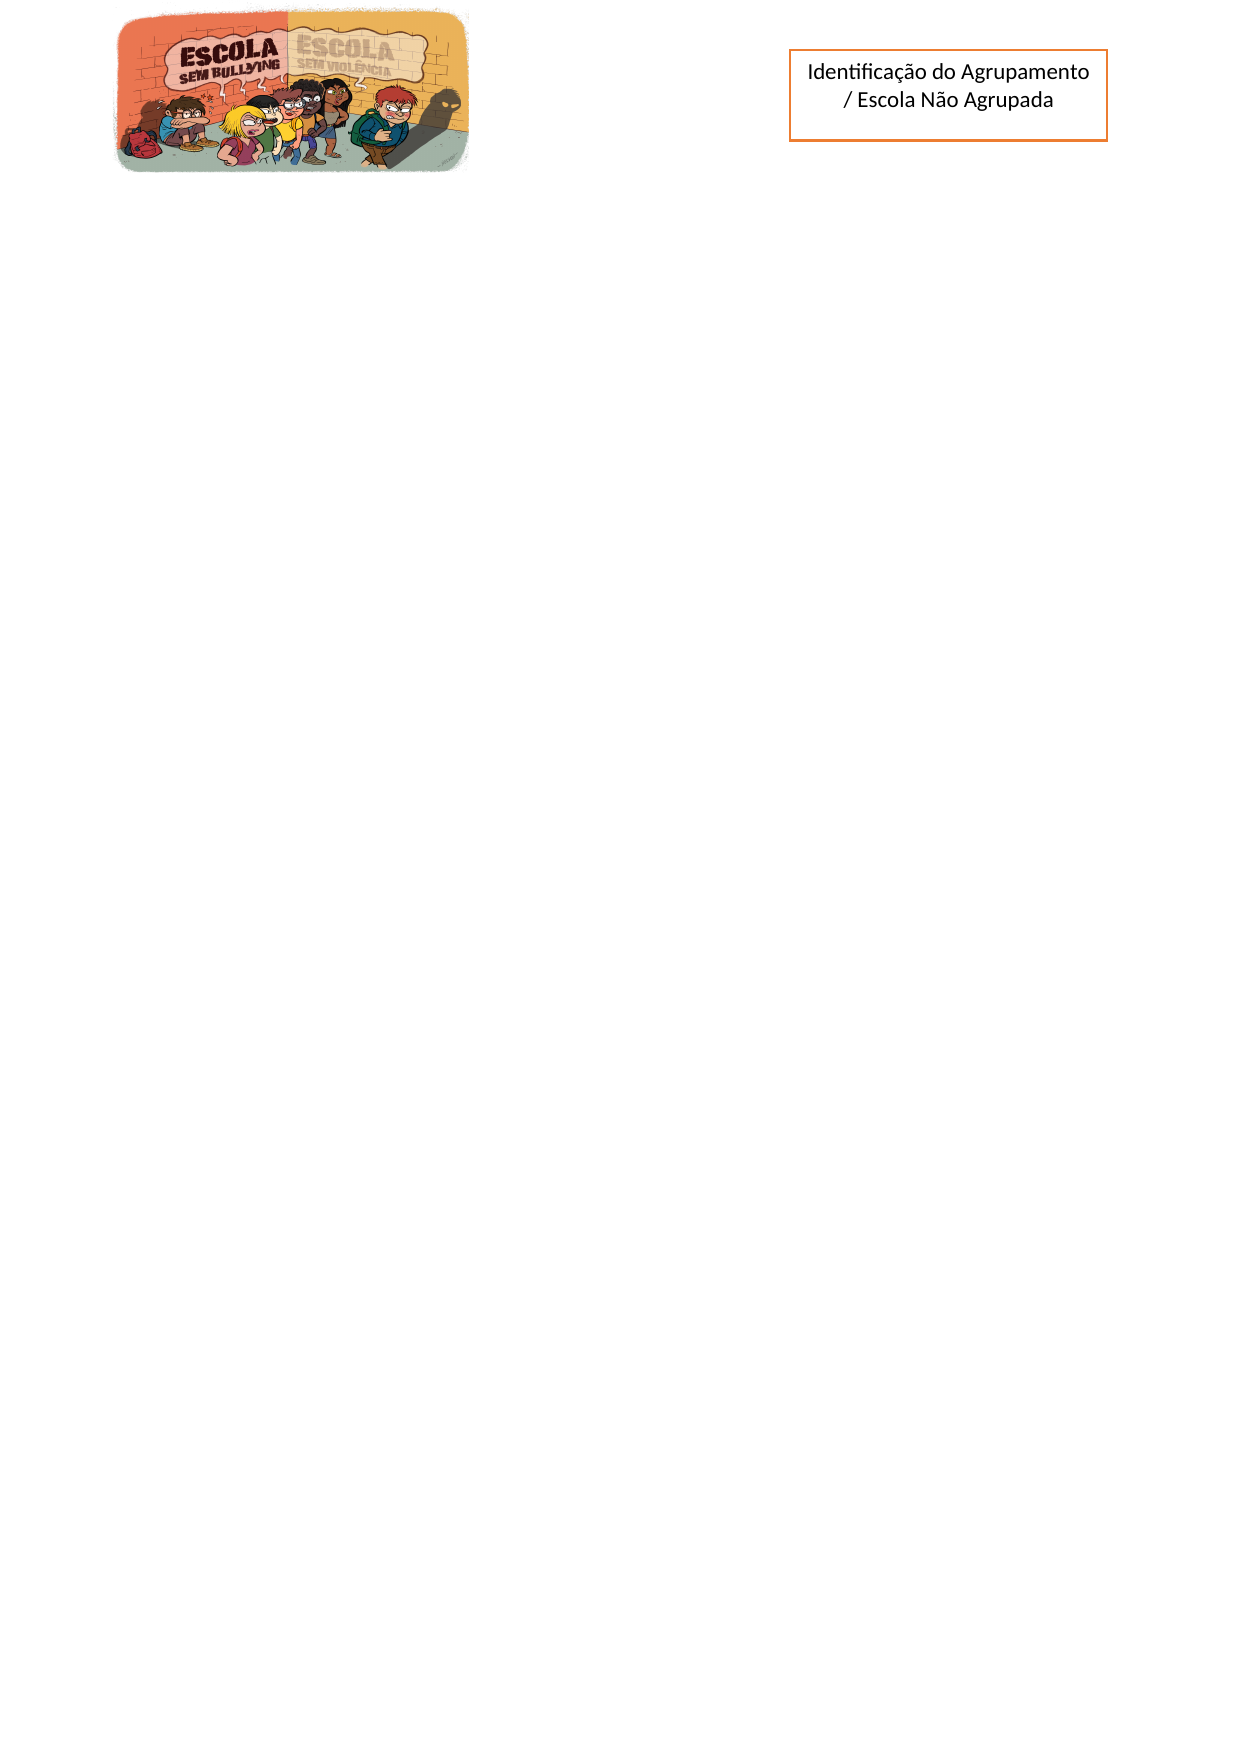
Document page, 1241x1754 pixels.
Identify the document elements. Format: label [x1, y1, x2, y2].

picture [112, 0, 469, 173]
